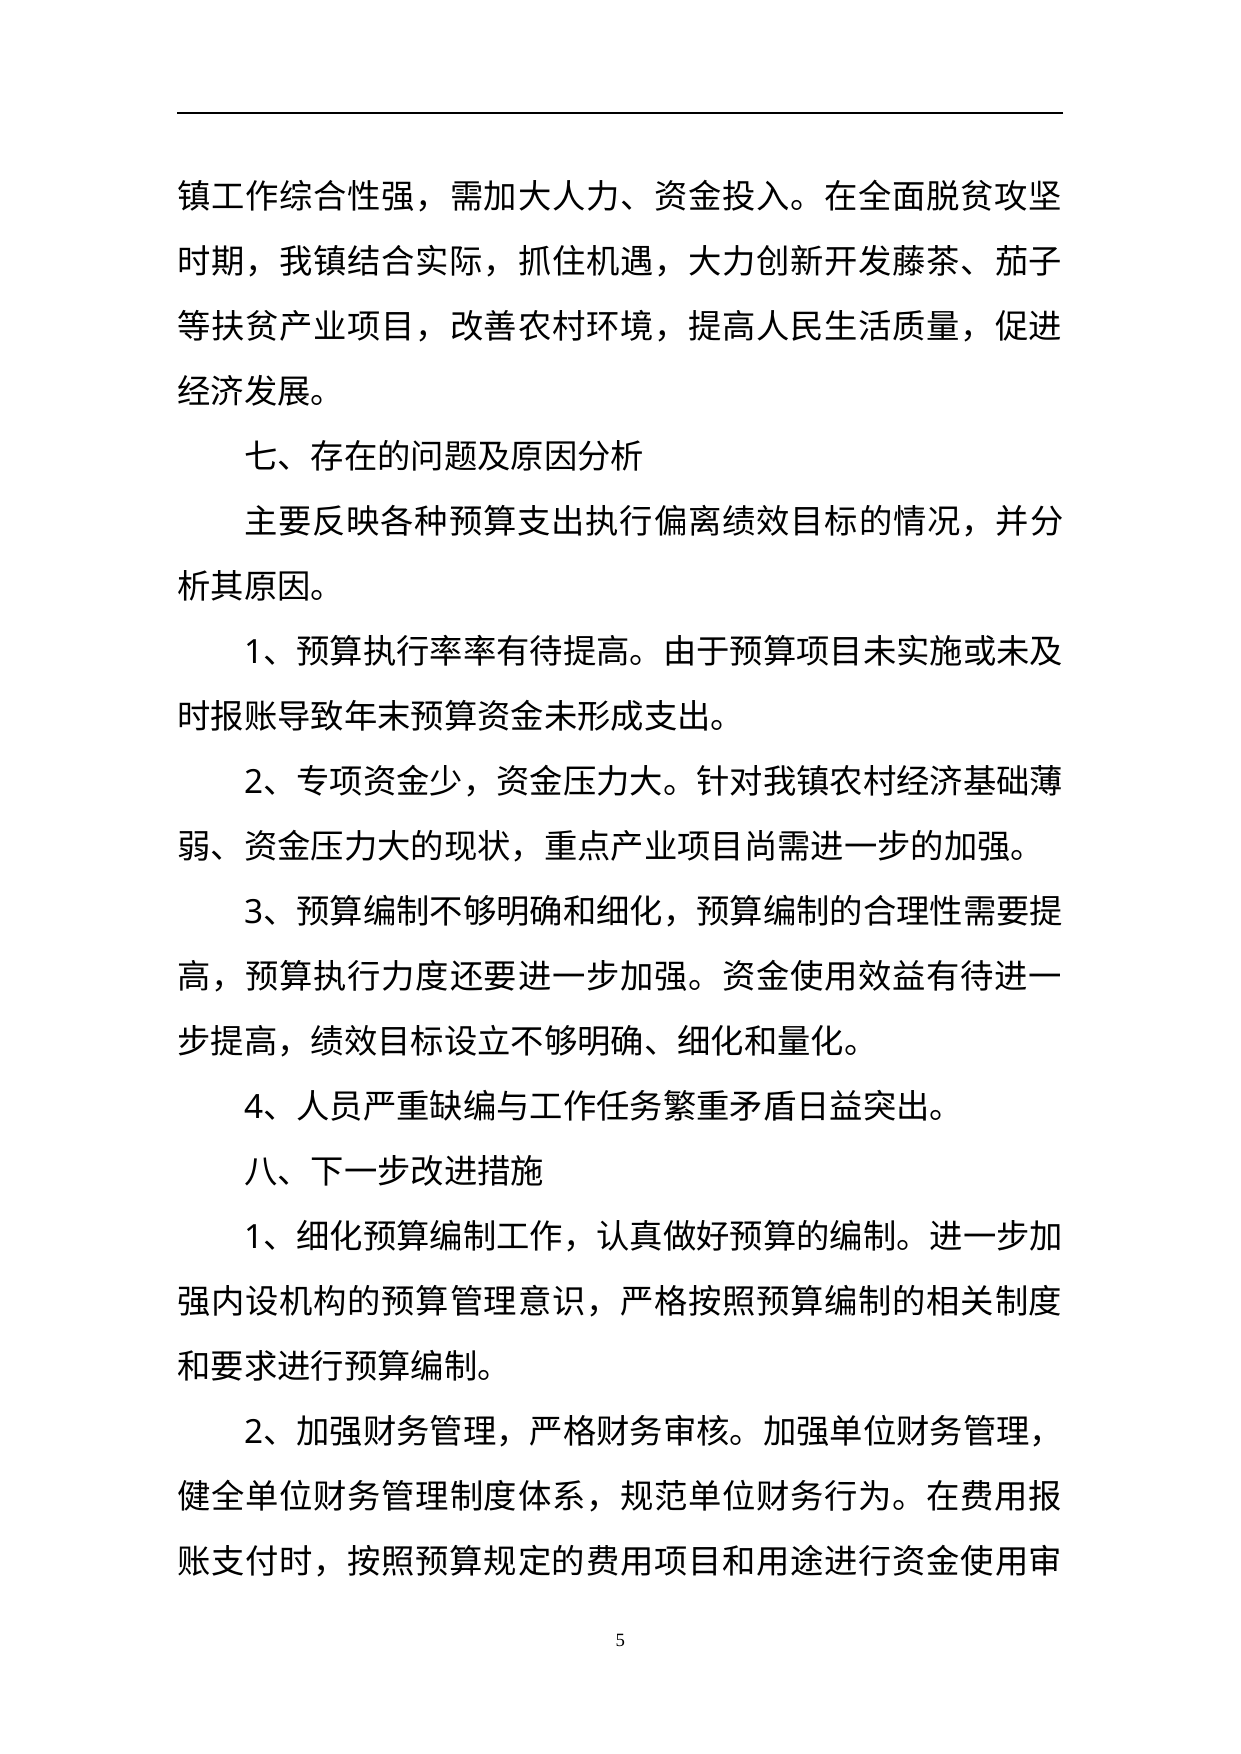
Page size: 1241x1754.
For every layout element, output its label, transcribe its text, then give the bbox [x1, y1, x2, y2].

text 主要反映各种预算支出执行偏离绩效目标的情况，并分析其原因。 [177, 487, 1063, 617]
list 七、存在的问题及原因分析 [177, 422, 1063, 487]
text 4、人员严重缺编与工作任务繁重矛盾日益突出。 [177, 1072, 1063, 1137]
text 八、下一步改进措施 [177, 1137, 1063, 1202]
text 1、预算执行率率有待提高。由于预算项目未实施或未及时报账导致年末预算资金未形成支出。 [177, 617, 1063, 747]
text 1、细化预算编制工作，认真做好预算的编制。进一步加强内设机构的预算管理意识，严格按照预算编制的相关制度和要求进行预算编制。 [177, 1202, 1063, 1397]
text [177, 162, 1063, 422]
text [177, 1397, 1063, 1592]
text 3、预算编制不够明确和细化，预算编制的合理性需要提高，预算执行力度还要进一步加强。资金使用效益有待进一步提高，绩效目标设立不够明确、细化和量化。 [177, 877, 1063, 1072]
text 2、专项资金少，资金压力大。针对我镇农村经济基础薄弱、资金压力大的现状，重点产业项目尚需进一步的加强。 [177, 747, 1063, 877]
